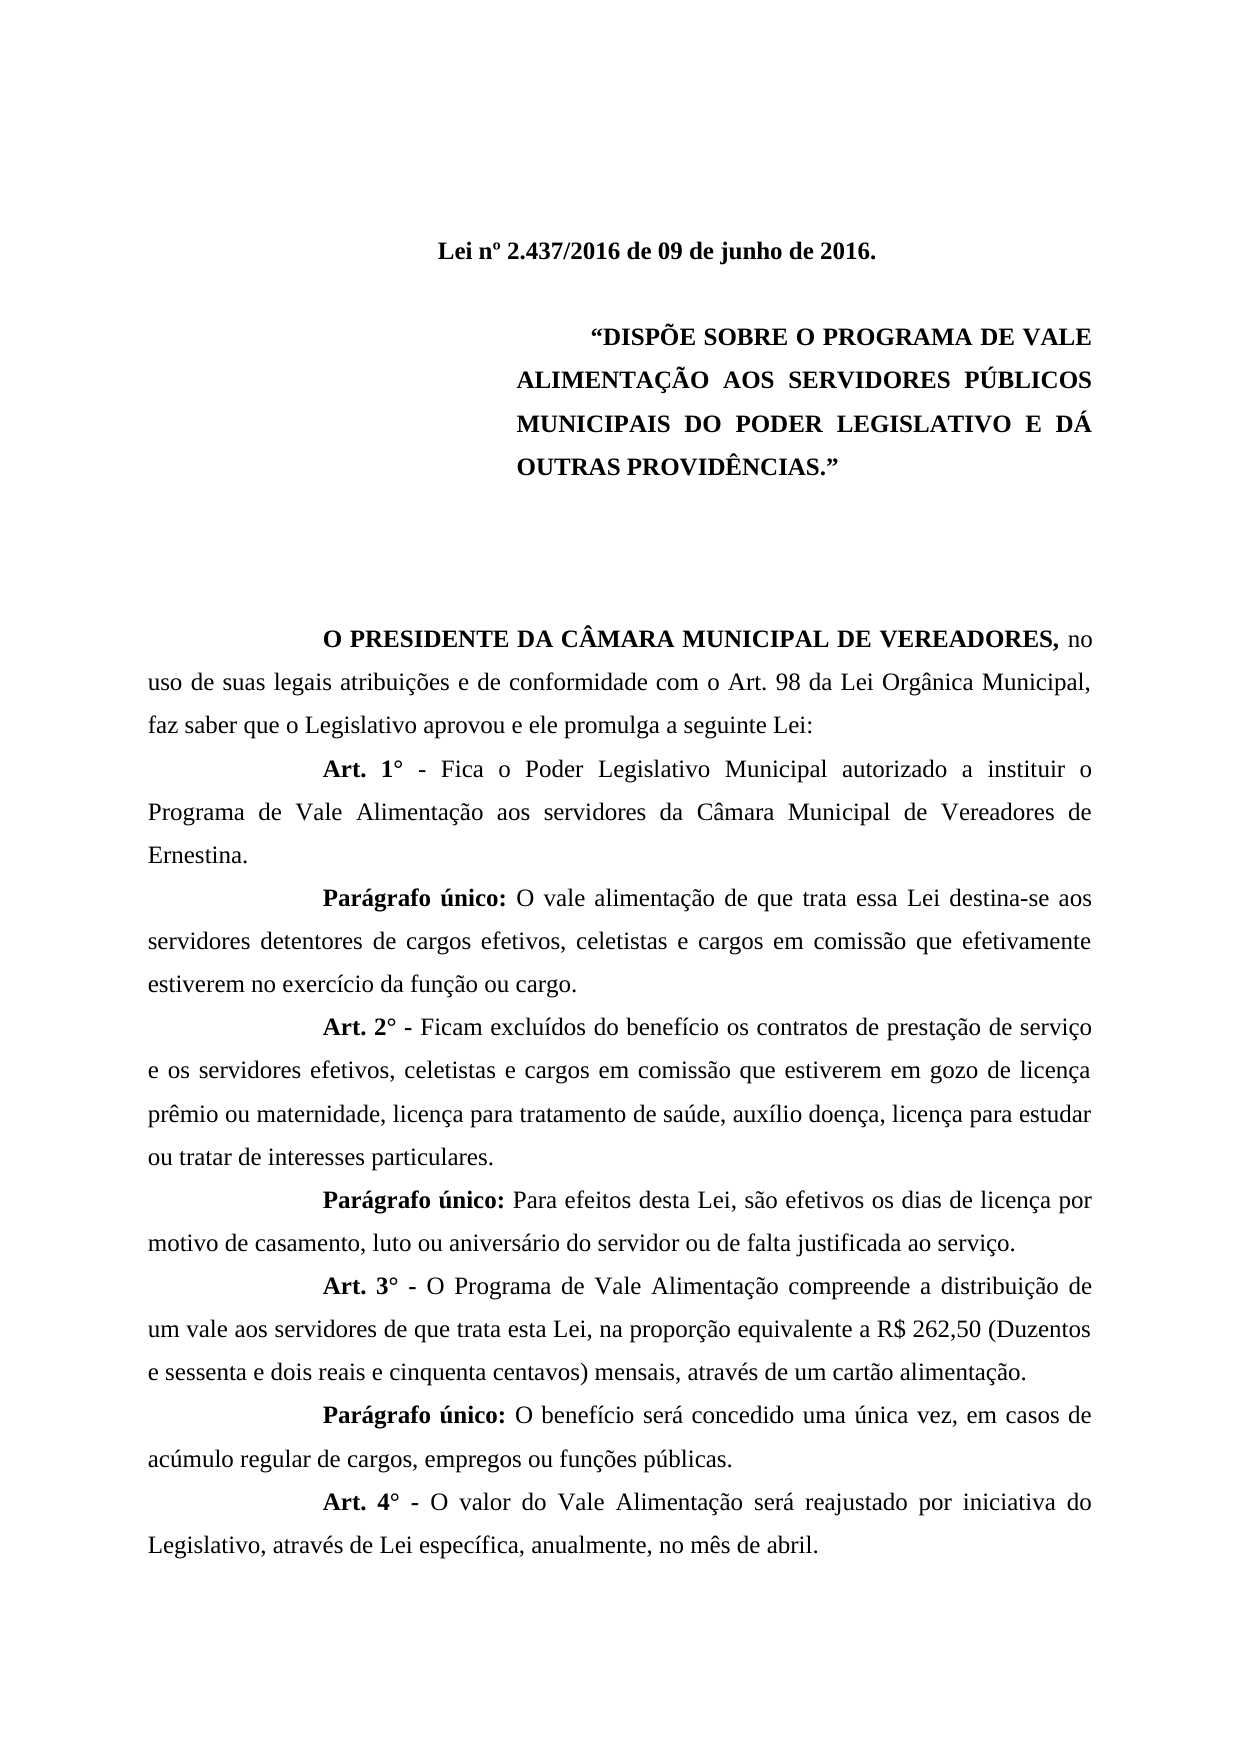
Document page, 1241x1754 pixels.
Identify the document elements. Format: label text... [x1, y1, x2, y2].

text Art. 2° - Ficam excluídos do benefício os contratos de prestação de serviço e os servidores efetivos, celetistas e cargos em comissão que estiverem em gozo de licença prêmio ou maternidade, licença para tratamento de saúde, auxílio doença, licença para estudar ou tratar de interesses particulares. [148, 1012, 1092, 1171]
text Parágrafo único: Para efeitos desta Lei, são efetivos os dias de licença por motivo de casamento, luto ou aniversário do servidor ou de falta justificada ao serviço. [148, 1185, 1092, 1257]
text Art. 3° - O Programa de Vale Alimentação compreende a distribuição de um vale aos servidores de que trata esta Lei, na proporção equivalente a R$ 262,50 (Duzentos e sessenta e dois reais e cinquenta centavos) mensais, através de um cartão alimentação. [148, 1271, 1092, 1386]
text Lei nº 2.437/2016 de 09 de junho de 2016. [148, 236, 1092, 265]
text Art. 1° - Fica o Poder Legislativo Municipal autorizado a instituir o Programa de Vale Alimentação aos servidores da Câmara Municipal de Vereadores de Ernestina. [148, 754, 1092, 869]
text Art. 4° - O valor do Vale Alimentação será reajustado por iniciativa do Legislativo, através de Lei específica, anualmente, no mês de abril. [148, 1487, 1092, 1559]
text Parágrafo único: O benefício será concedido uma única vez, em casos de acúmulo regular de cargos, empregos ou funções públicas. [148, 1401, 1092, 1472]
text O PRESIDENTE DA CÂMARA MUNICIPAL DE VEREADORES, no uso de suas legais atribuições e de conformidade com o Art. 98 da Lei Orgânica Municipal, faz saber que o Legislativo aprovou e ele promulga a seguinte Lei: [148, 624, 1092, 739]
text “DISPÕE SOBRE O PROGRAMA DE VALE ALIMENTAÇÃO AOS SERVIDORES PÚBLICOS MUNICIPAIS DO PODER LEGISLATIVO E DÁ OUTRAS PROVIDÊNCIAS.” [516, 322, 1092, 481]
text Parágrafo único: O vale alimentação de que trata essa Lei destina-se aos servidores detentores de cargos efetivos, celetistas e cargos em comissão que efetivamente estiverem no exercício da função ou cargo. [148, 883, 1092, 998]
